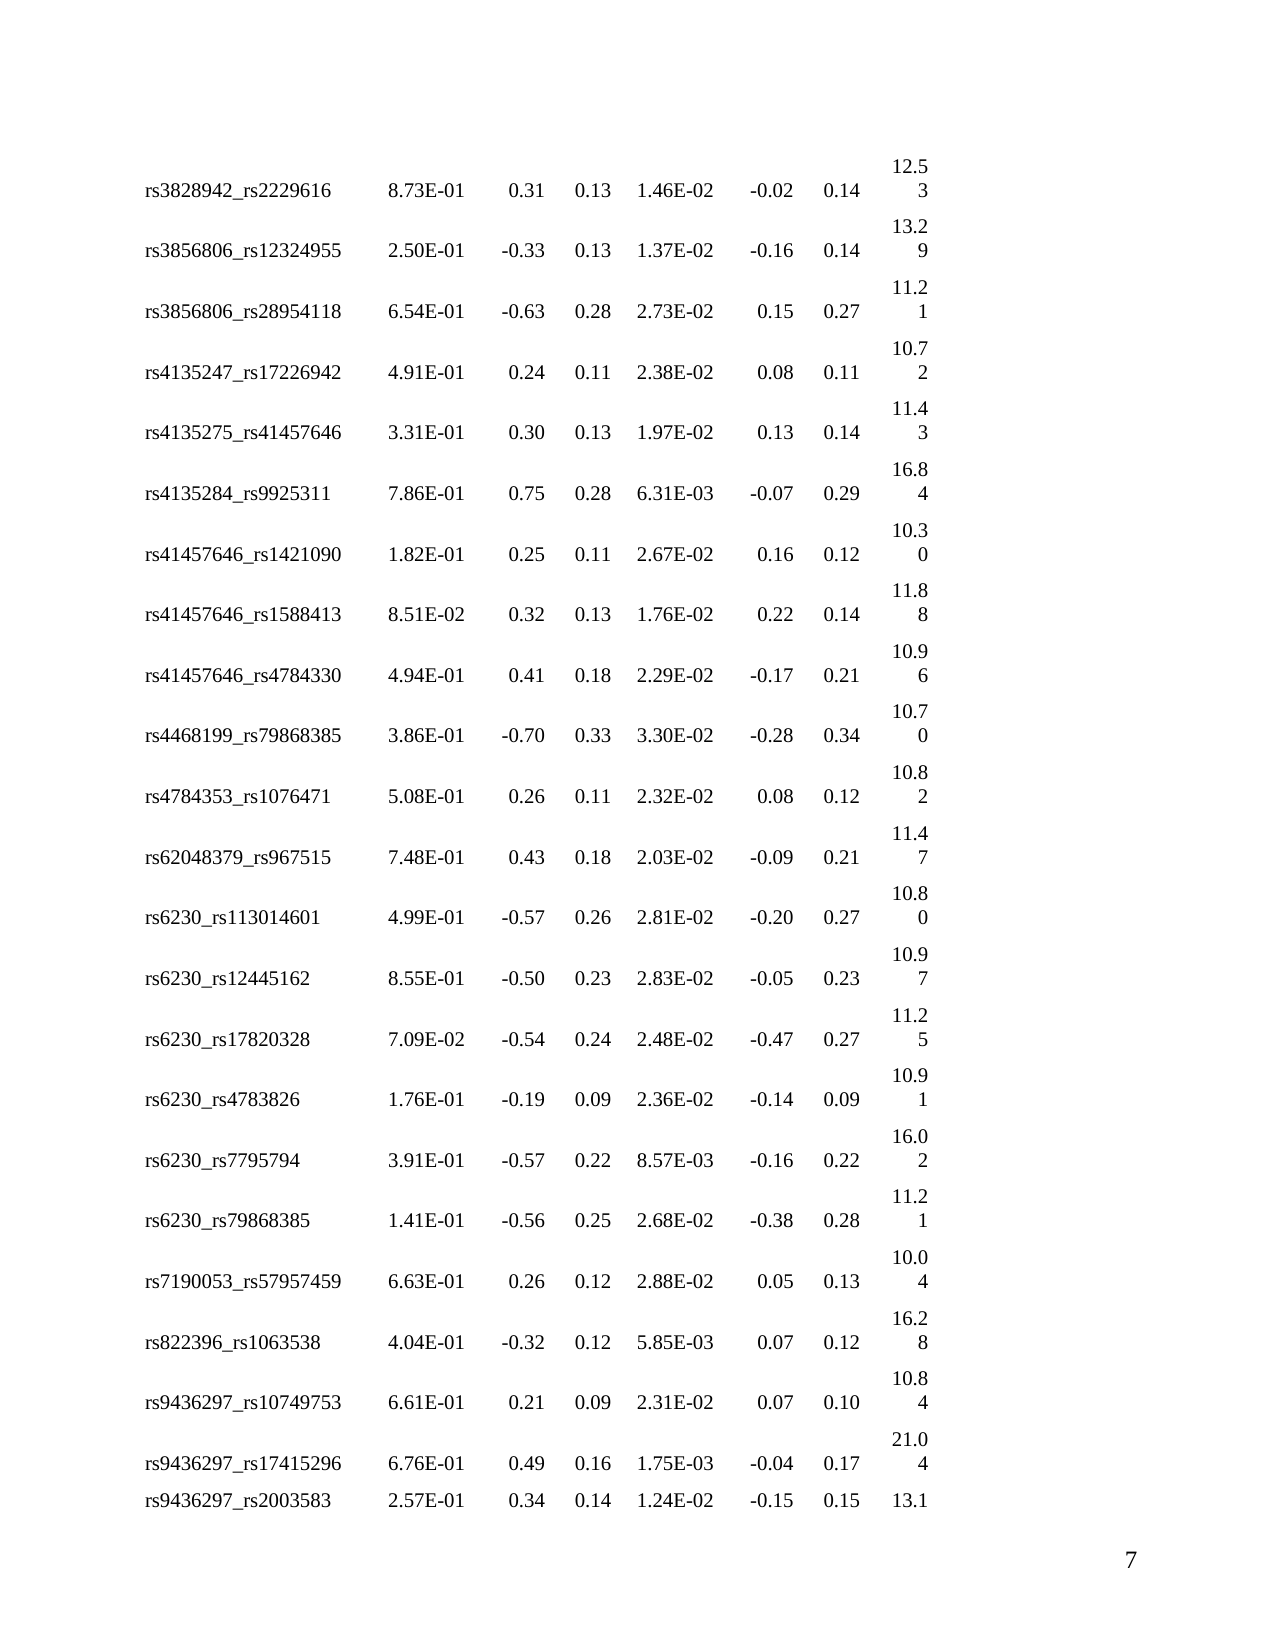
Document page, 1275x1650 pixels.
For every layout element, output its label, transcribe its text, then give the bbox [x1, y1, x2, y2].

table_cell 0.15 [805, 1475, 871, 1512]
table_cell rs7190053_rs57957459 [134, 1233, 356, 1293]
table_cell rs4135247_rs17226942 [134, 323, 356, 384]
table_cell -0.09 [725, 808, 804, 869]
table_cell rs3828942_rs2229616 [134, 141, 356, 202]
table_cell 11.43 [871, 384, 939, 444]
table_cell 5.08E-01 [356, 748, 476, 808]
table_cell 1.24E-02 [622, 1475, 725, 1512]
table_cell 0.34 [805, 687, 871, 747]
table_cell 1.37E-02 [622, 202, 725, 262]
table_cell 2.83E-02 [622, 929, 725, 990]
table_cell 0.07 [725, 1354, 804, 1414]
table_cell 0.11 [556, 748, 622, 808]
table_cell rs3856806_rs12324955 [134, 202, 356, 262]
table_cell 0.12 [805, 748, 871, 808]
table_cell 0.13 [725, 384, 804, 444]
table_cell 4.94E-01 [356, 626, 476, 687]
table_cell 0.23 [556, 929, 622, 990]
table_cell 0.28 [556, 263, 622, 323]
table_cell 0.22 [805, 1111, 871, 1172]
table_cell 0.21 [805, 808, 871, 869]
table_cell 0.18 [556, 808, 622, 869]
table_cell -0.38 [725, 1172, 804, 1232]
table_cell 10.97 [871, 929, 939, 990]
table_cell -0.70 [476, 687, 556, 747]
table_cell 0.33 [556, 687, 622, 747]
table_cell 11.88 [871, 566, 939, 626]
table_cell -0.02 [725, 141, 804, 202]
table_cell rs9436297_rs10749753 [134, 1354, 356, 1414]
table_cell 2.36E-02 [622, 1051, 725, 1111]
table_cell 0.75 [476, 444, 556, 505]
table_cell 0.25 [556, 1172, 622, 1232]
table_cell 2.68E-02 [622, 1172, 725, 1232]
table_cell 0.12 [805, 505, 871, 566]
table_cell 0.16 [725, 505, 804, 566]
table_cell 0.23 [805, 929, 871, 990]
table_cell 0.07 [725, 1293, 804, 1354]
table_cell 6.61E-01 [356, 1354, 476, 1414]
table_cell rs6230_rs7795794 [134, 1111, 356, 1172]
table_cell 0.32 [476, 566, 556, 626]
table_cell 0.11 [556, 323, 622, 384]
table_cell 0.22 [725, 566, 804, 626]
table_cell 0.12 [805, 1293, 871, 1354]
table_cell rs62048379_rs967515 [134, 808, 356, 869]
table_cell 0.18 [556, 626, 622, 687]
table_cell 1.82E-01 [356, 505, 476, 566]
table_cell 0.26 [476, 748, 556, 808]
table_cell -0.57 [476, 1111, 556, 1172]
table_cell 3.30E-02 [622, 687, 725, 747]
table_cell -0.15 [725, 1475, 804, 1512]
table_cell rs6230_rs4783826 [134, 1051, 356, 1111]
table_cell 2.48E-02 [622, 990, 725, 1051]
table_cell 0.09 [556, 1051, 622, 1111]
table_cell 0.25 [476, 505, 556, 566]
table_cell -0.47 [725, 990, 804, 1051]
table_cell 12.53 [871, 141, 939, 202]
table_cell 5.85E-03 [622, 1293, 725, 1354]
table_cell 0.13 [556, 384, 622, 444]
table_cell rs822396_rs1063538 [134, 1293, 356, 1354]
table_cell 0.09 [805, 1051, 871, 1111]
table_cell 0.29 [805, 444, 871, 505]
table_cell 2.57E-01 [356, 1475, 476, 1512]
table_cell 2.50E-01 [356, 202, 476, 262]
table_cell 0.14 [805, 384, 871, 444]
table_cell 0.26 [556, 869, 622, 929]
table_cell 7.86E-01 [356, 444, 476, 505]
table_cell 6.54E-01 [356, 263, 476, 323]
table_cell 1.76E-01 [356, 1051, 476, 1111]
table_cell 0.34 [476, 1475, 556, 1512]
table_cell 8.57E-03 [622, 1111, 725, 1172]
table_cell 0.21 [805, 626, 871, 687]
table_cell -0.56 [476, 1172, 556, 1232]
table_cell 11.21 [871, 1172, 939, 1232]
table_cell 2.32E-02 [622, 748, 725, 808]
table_cell 13.29 [871, 202, 939, 262]
table_cell 3.86E-01 [356, 687, 476, 747]
table_cell -0.19 [476, 1051, 556, 1111]
table_cell 6.63E-01 [356, 1233, 476, 1293]
table_cell 4.91E-01 [356, 323, 476, 384]
table_cell 0.24 [476, 323, 556, 384]
table_cell -0.50 [476, 929, 556, 990]
table_cell 13.17 [871, 1475, 939, 1512]
table_cell rs6230_rs12445162 [134, 929, 356, 990]
table_cell 0.08 [725, 323, 804, 384]
table_cell 0.11 [805, 323, 871, 384]
table_cell 2.81E-02 [622, 869, 725, 929]
table_cell 10.72 [871, 323, 939, 384]
table_cell -0.28 [725, 687, 804, 747]
table_cell 0.10 [805, 1354, 871, 1414]
table_cell 2.29E-02 [622, 626, 725, 687]
table_cell 3.91E-01 [356, 1111, 476, 1172]
table_cell 0.14 [805, 566, 871, 626]
table_cell 10.91 [871, 1051, 939, 1111]
table_cell 1.76E-02 [622, 566, 725, 626]
table_cell 0.13 [805, 1233, 871, 1293]
table_cell rs9436297_rs17415296 [134, 1414, 356, 1475]
table_cell 0.05 [725, 1233, 804, 1293]
table_cell 10.70 [871, 687, 939, 747]
table_cell 8.55E-01 [356, 929, 476, 990]
table_cell -0.04 [725, 1414, 804, 1475]
table_cell rs6230_rs113014601 [134, 869, 356, 929]
table_cell rs4468199_rs79868385 [134, 687, 356, 747]
table_cell 0.49 [476, 1414, 556, 1475]
table_cell 16.84 [871, 444, 939, 505]
table_cell 10.84 [871, 1354, 939, 1414]
table_cell 7.09E-02 [356, 990, 476, 1051]
table_cell 0.15 [725, 263, 804, 323]
table_cell 4.04E-01 [356, 1293, 476, 1354]
table_cell 0.27 [805, 263, 871, 323]
table_cell rs4135284_rs9925311 [134, 444, 356, 505]
table_cell 2.38E-02 [622, 323, 725, 384]
table_cell rs4135275_rs41457646 [134, 384, 356, 444]
table_cell 0.17 [805, 1414, 871, 1475]
table_cell 1.75E-03 [622, 1414, 725, 1475]
table_cell 2.73E-02 [622, 263, 725, 323]
table_cell 8.73E-01 [356, 141, 476, 202]
table_cell 0.26 [476, 1233, 556, 1293]
table_cell 2.67E-02 [622, 505, 725, 566]
table_cell 3.31E-01 [356, 384, 476, 444]
table_cell 0.31 [476, 141, 556, 202]
table_cell -0.14 [725, 1051, 804, 1111]
table_cell rs4784353_rs1076471 [134, 748, 356, 808]
table_cell 10.96 [871, 626, 939, 687]
table_cell 10.80 [871, 869, 939, 929]
table_cell rs6230_rs17820328 [134, 990, 356, 1051]
table_cell 16.28 [871, 1293, 939, 1354]
table_cell 0.28 [556, 444, 622, 505]
table_cell 2.31E-02 [622, 1354, 725, 1414]
table_cell 1.97E-02 [622, 384, 725, 444]
table_cell -0.33 [476, 202, 556, 262]
table_cell 0.14 [805, 141, 871, 202]
table_cell -0.20 [725, 869, 804, 929]
table_cell rs9436297_rs2003583 [134, 1475, 356, 1512]
table_cell -0.16 [725, 202, 804, 262]
table_cell 0.08 [725, 748, 804, 808]
table_cell 16.02 [871, 1111, 939, 1172]
table_cell 2.88E-02 [622, 1233, 725, 1293]
table_cell -0.32 [476, 1293, 556, 1354]
table_cell 0.14 [805, 202, 871, 262]
table_cell 4.99E-01 [356, 869, 476, 929]
table_cell -0.07 [725, 444, 804, 505]
table_cell 1.41E-01 [356, 1172, 476, 1232]
table_cell 11.21 [871, 263, 939, 323]
table_cell rs41457646_rs1588413 [134, 566, 356, 626]
table_cell -0.16 [725, 1111, 804, 1172]
table_cell 10.30 [871, 505, 939, 566]
table_cell 0.27 [805, 990, 871, 1051]
table_cell 0.30 [476, 384, 556, 444]
table_cell -0.63 [476, 263, 556, 323]
table_cell 0.11 [556, 505, 622, 566]
table_cell 0.13 [556, 202, 622, 262]
table_cell 0.13 [556, 141, 622, 202]
table_cell 0.21 [476, 1354, 556, 1414]
table_cell -0.17 [725, 626, 804, 687]
table_cell 1.46E-02 [622, 141, 725, 202]
table_cell 0.12 [556, 1293, 622, 1354]
table_cell 0.43 [476, 808, 556, 869]
table_cell 21.04 [871, 1414, 939, 1475]
table_cell 0.16 [556, 1414, 622, 1475]
table_cell 2.03E-02 [622, 808, 725, 869]
table_cell rs41457646_rs4784330 [134, 626, 356, 687]
table_cell 11.25 [871, 990, 939, 1051]
table_cell rs3856806_rs28954118 [134, 263, 356, 323]
table_cell 10.82 [871, 748, 939, 808]
table_cell 10.04 [871, 1233, 939, 1293]
table_cell rs6230_rs79868385 [134, 1172, 356, 1232]
table_cell 0.41 [476, 626, 556, 687]
table_cell 0.13 [556, 566, 622, 626]
table_cell 0.12 [556, 1233, 622, 1293]
table_cell -0.54 [476, 990, 556, 1051]
table_cell rs41457646_rs1421090 [134, 505, 356, 566]
table_cell 0.27 [805, 869, 871, 929]
table_cell 0.09 [556, 1354, 622, 1414]
table_cell 7.48E-01 [356, 808, 476, 869]
table_cell 0.22 [556, 1111, 622, 1172]
table_cell -0.57 [476, 869, 556, 929]
table_cell -0.05 [725, 929, 804, 990]
table_cell 0.14 [556, 1475, 622, 1512]
table_cell 0.28 [805, 1172, 871, 1232]
table_cell 8.51E-02 [356, 566, 476, 626]
table_cell 6.31E-03 [622, 444, 725, 505]
table_cell 0.24 [556, 990, 622, 1051]
table_cell 6.76E-01 [356, 1414, 476, 1475]
table_cell 11.47 [871, 808, 939, 869]
